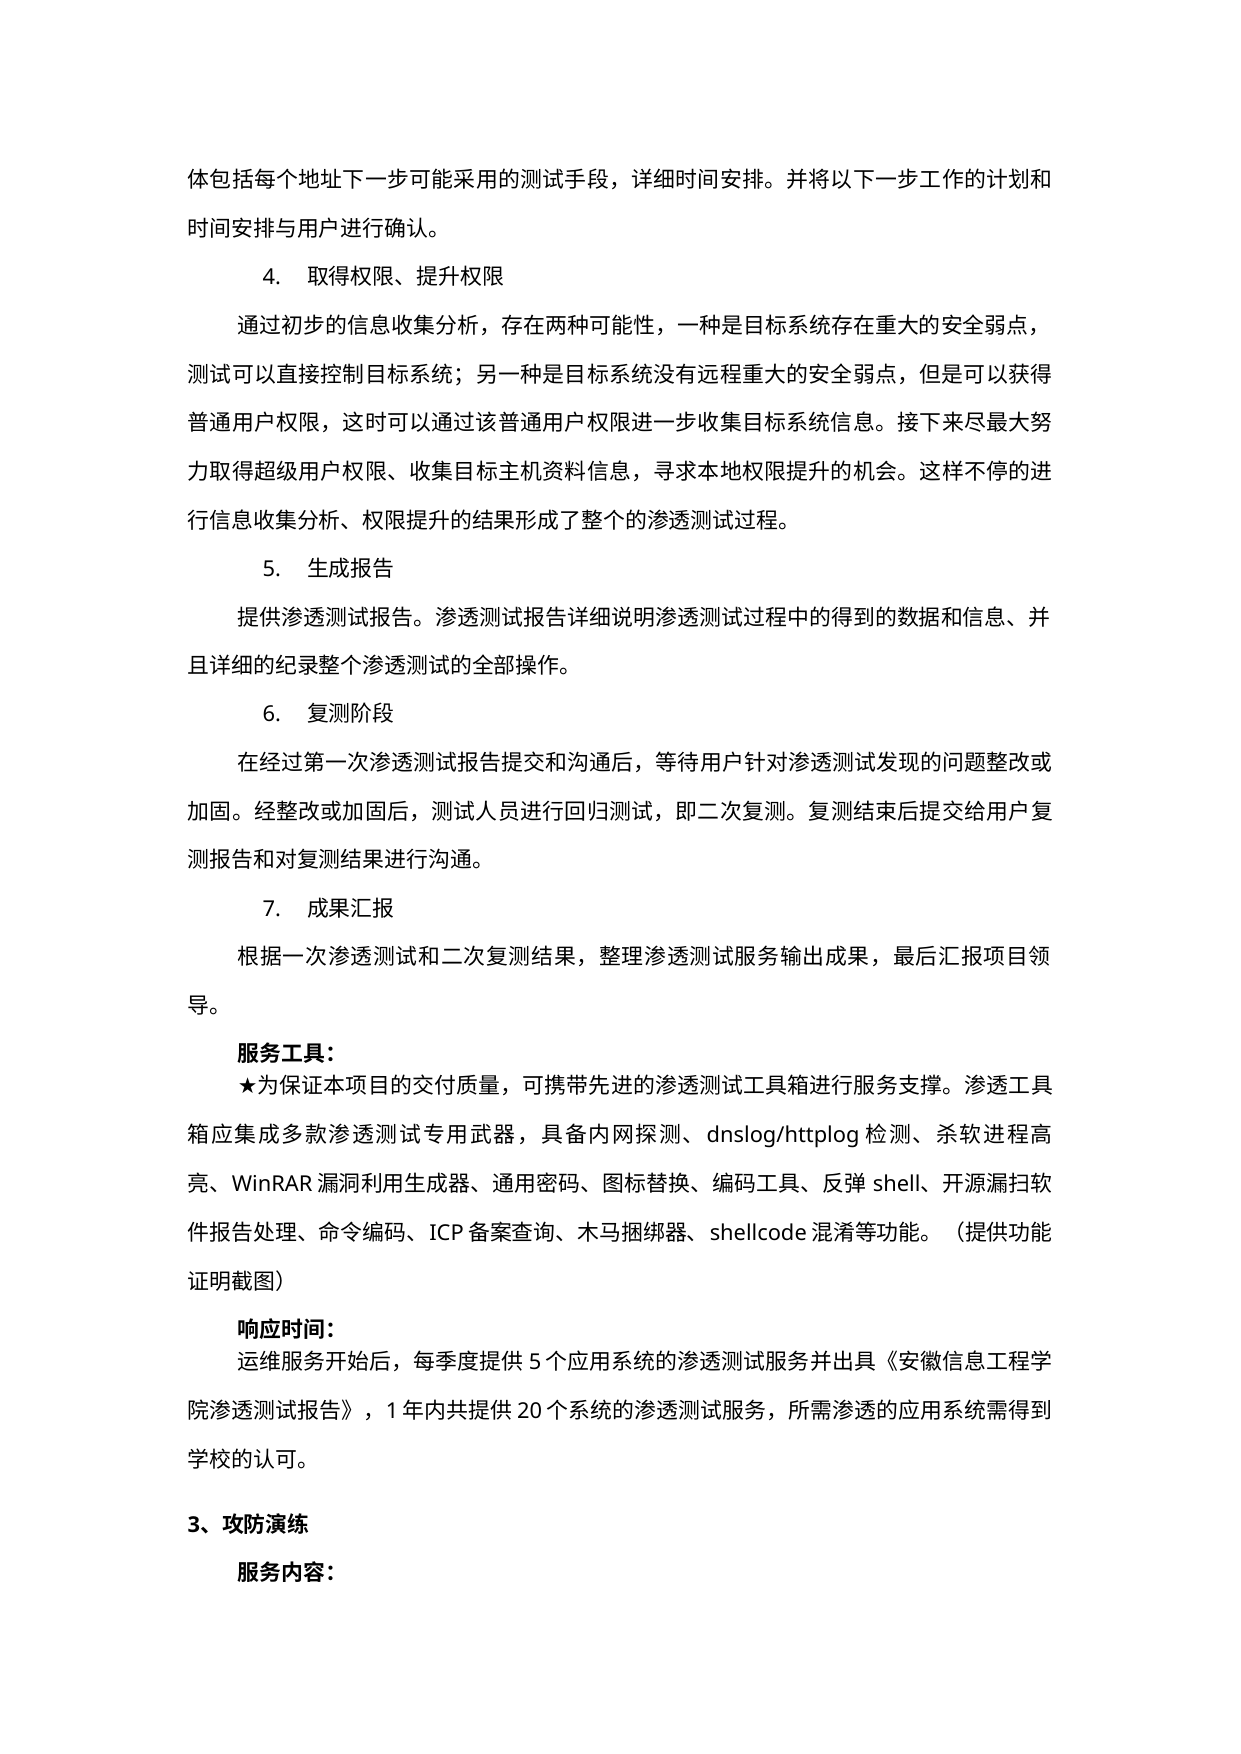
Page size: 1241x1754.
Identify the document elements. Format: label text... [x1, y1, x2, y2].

text 通过初步的信息收集分析，存在两种可能性，一种是目标系统存在重大的安全弱点，测试可以直接控制目标系统；另一种是目标系统没有远程重大的安全弱点，但是可以获得普通用户权限，这时可以通过该普通用户权限进一步收集目标系统信息。接下来尽最大努力取得超级用户权限、收集目标主机资料信息，寻求本地权限提升的机会。这样不停的进行信息收集分析、权限提升的结果形成了整个的渗透测试过程。 [187, 307, 1053, 535]
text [187, 162, 1053, 243]
subtitle 3、攻防演练 [187, 1507, 1053, 1539]
text 运维服务开始后，每季度提供5个应用系统的渗透测试服务并出具《安徽信息工程学院渗透测试报告》，1年内共提供20个系统的渗透测试服务，所需渗透的应用系统需得到学校的认可。 [187, 1344, 1053, 1474]
list 生成报告 [262, 551, 1053, 583]
text ★为保证本项目的交付质量，可携带先进的渗透测试工具箱进行服务支撑。渗透工具箱应集成多款渗透测试专用武器，具备内网探测、dnslog/httplog检测、杀软进程高亮、WinRAR漏洞利用生成器、通用密码、图标替换、编码工具、反弹shell、开源漏扫软件报告处理、命令编码、ICP备案查询、木马捆绑器、shellcode混淆等功能。（提供功能证明截图） [187, 1068, 1053, 1296]
text 在经过第一次渗透测试报告提交和沟通后，等待用户针对渗透测试发现的问题整改或加固。经整改或加固后，测试人员进行回归测试，即二次复测。复测结束后提交给用户复测报告和对复测结果进行沟通。 [187, 744, 1053, 874]
list 取得权限、提升权限 [262, 259, 1053, 292]
text 提供渗透测试报告。渗透测试报告详细说明渗透测试过程中的得到的数据和信息、并且详细的纪录整个渗透测试的全部操作。 [187, 599, 1053, 680]
list 服务工具： [187, 1036, 1053, 1068]
list 成果汇报 [262, 890, 1053, 923]
list 响应时间： [187, 1312, 1053, 1344]
list 服务内容： [187, 1554, 1053, 1587]
text 根据一次渗透测试和二次复测结果，整理渗透测试服务输出成果，最后汇报项目领导。 [187, 939, 1053, 1020]
list 复测阶段 [262, 696, 1053, 729]
